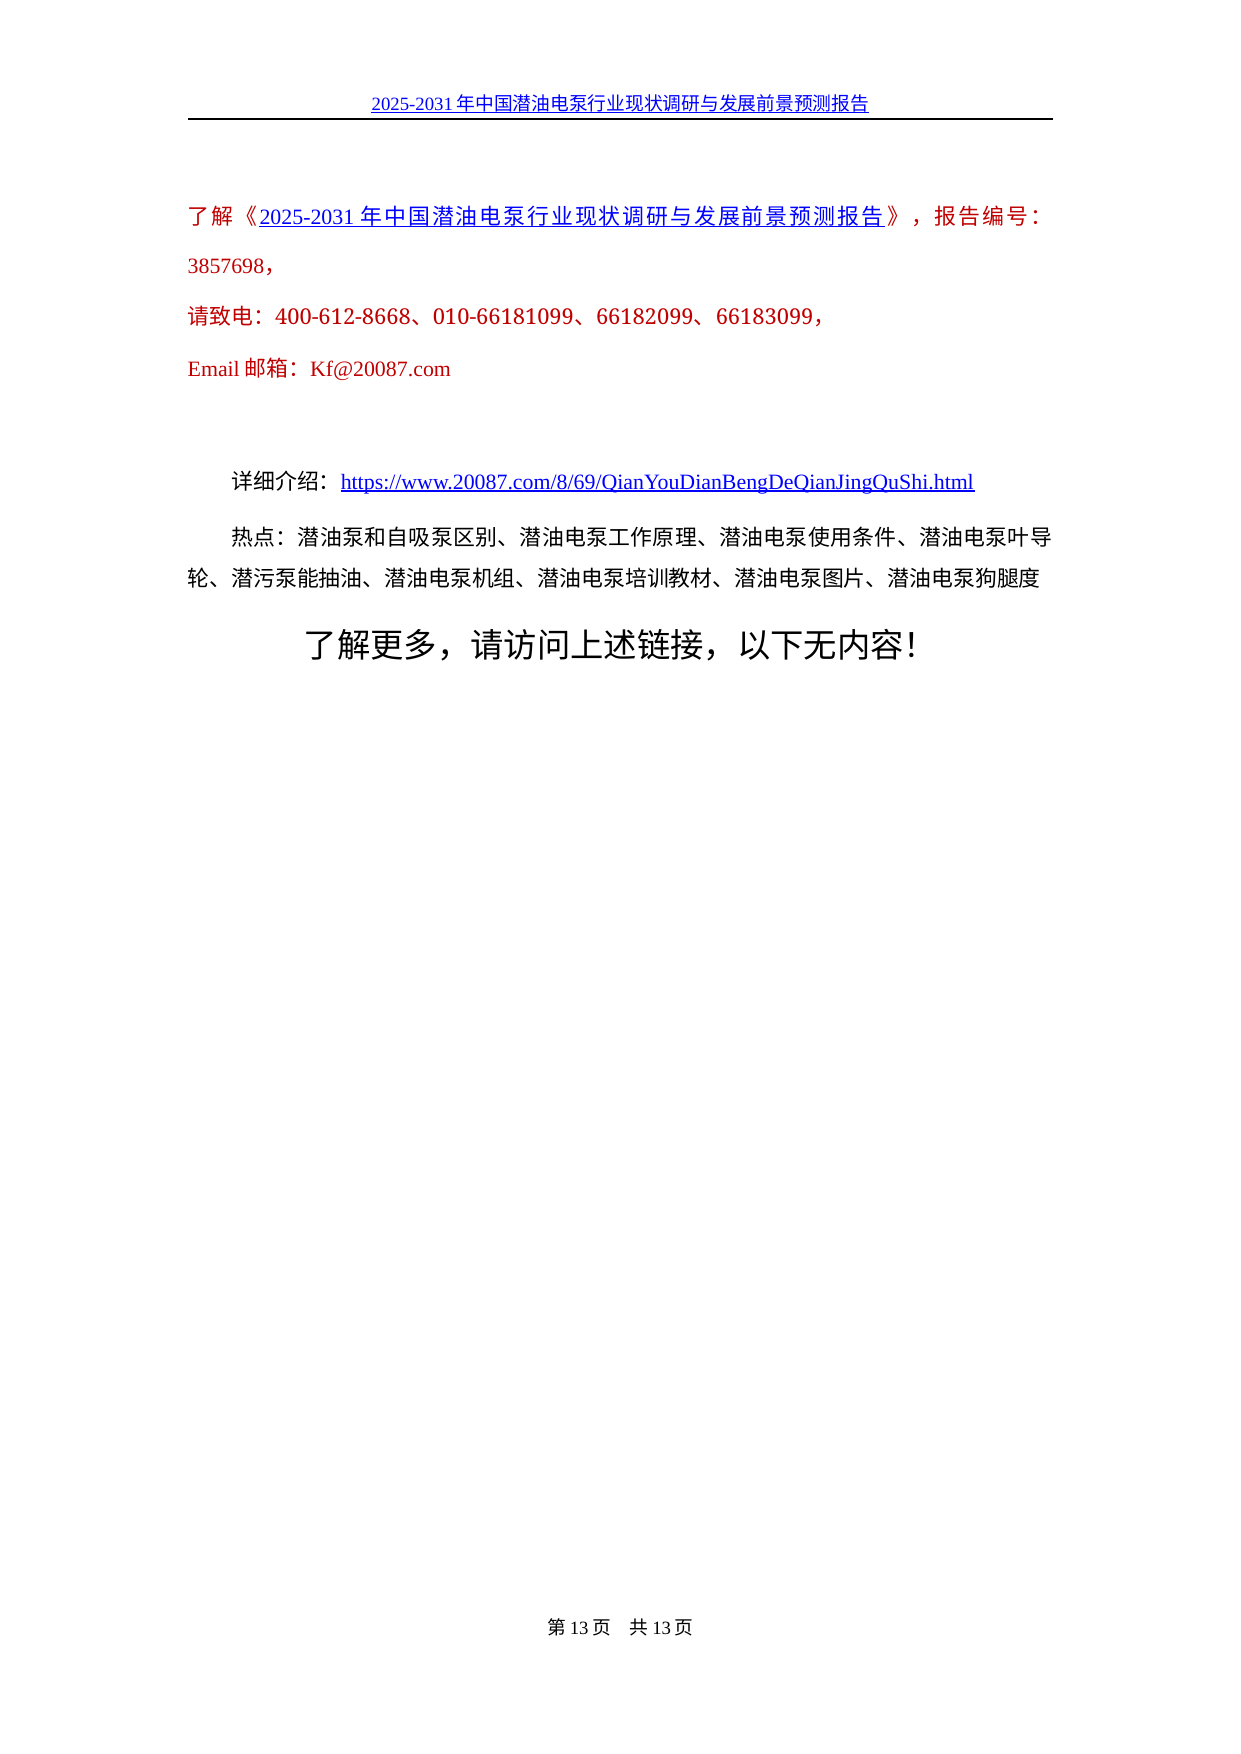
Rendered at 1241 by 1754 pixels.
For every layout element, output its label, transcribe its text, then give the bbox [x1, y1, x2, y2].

title 了解更多，请访问上述链接，以下无内容！ [187, 611, 1053, 676]
text Email邮箱：Kf@20087.com [187, 350, 1053, 383]
text 热点：潜油泵和自吸泵区别、潜油电泵工作原理、潜油电泵使用条件、潜油电泵叶导轮、潜污泵能抽油、潜油电泵机组、潜油电泵培训教材、潜油电泵图片、潜油电泵狗腿度 [187, 520, 1053, 593]
text 请致电：400-612-8668、010-66181099、66182099、66183099， [187, 299, 1053, 331]
text 了解《2025-2031年中国潜油电泵行业现状调研与发展前景预测报告》，报告编号：3857698， [187, 198, 1053, 280]
text 详细介绍：https://www.20087.com/8/69/QianYouDianBengDeQianJingQuShi.html [187, 463, 1053, 496]
